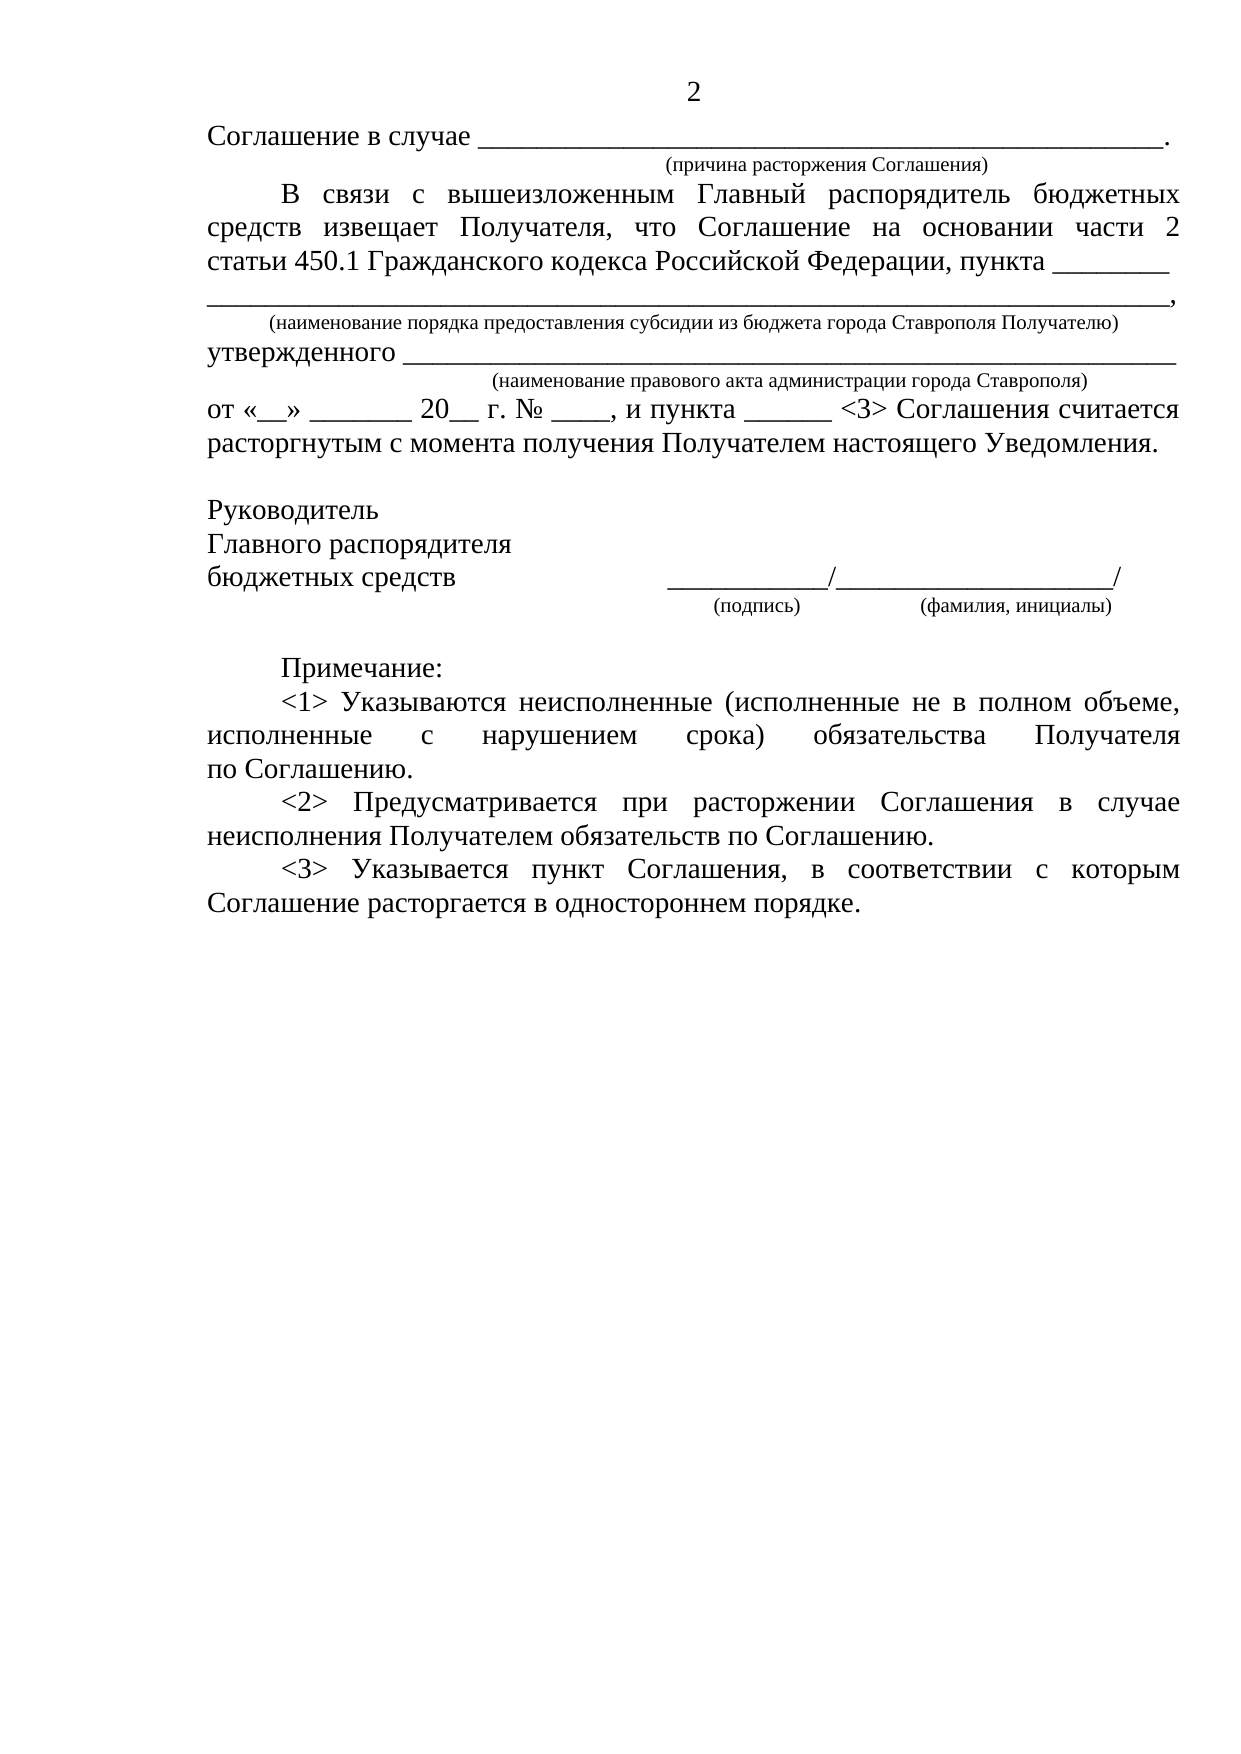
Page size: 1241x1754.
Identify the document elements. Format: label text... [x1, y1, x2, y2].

text __________________________________________________________________, [207, 276, 1181, 310]
text (наименование правового акта администрации города Ставрополя) [399, 367, 1181, 392]
text утвержденного _____________________________________________________ [207, 334, 1181, 367]
text <1> Указываются неисполненные (исполненные не в полном объеме, исполненные с нарушением срока) обязательства Получателя по Соглашению. [207, 684, 1181, 784]
text (причина расторжения Соглашения) [207, 152, 1181, 176]
text Руководитель [207, 492, 1181, 526]
text Главного распорядителя [207, 526, 1181, 559]
text бюджетных средств ___________/___________________/ [207, 559, 1181, 593]
text Примечание: [207, 650, 1181, 684]
text <3> Указывается пункт Соглашения, в соответствии с которым Соглашение расторгается в одностороннем порядке. [207, 852, 1181, 919]
text <2> Предусматривается при расторжении Соглашения в случае неисполнения Получателем обязательств по Соглашению. [207, 784, 1181, 852]
text от «__» _______ 20__ г. № ____, и пункта ______ <3> Соглашения считается расторгнутым с момента получения Получателем настоящего Уведомления. [207, 392, 1181, 459]
text (подпись) (фамилия, инициалы) [473, 593, 1181, 617]
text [207, 118, 1181, 152]
text В связи с вышеизложенным Главный распорядитель бюджетных средств извещает Получателя, что Соглашение на основании части 2 статьи 450.1 Гражданского кодекса Российской Федерации, пункта ________ [207, 176, 1181, 276]
text (наименование порядка предоставления субсидии из бюджета города Ставрополя Получателю) [207, 310, 1181, 334]
